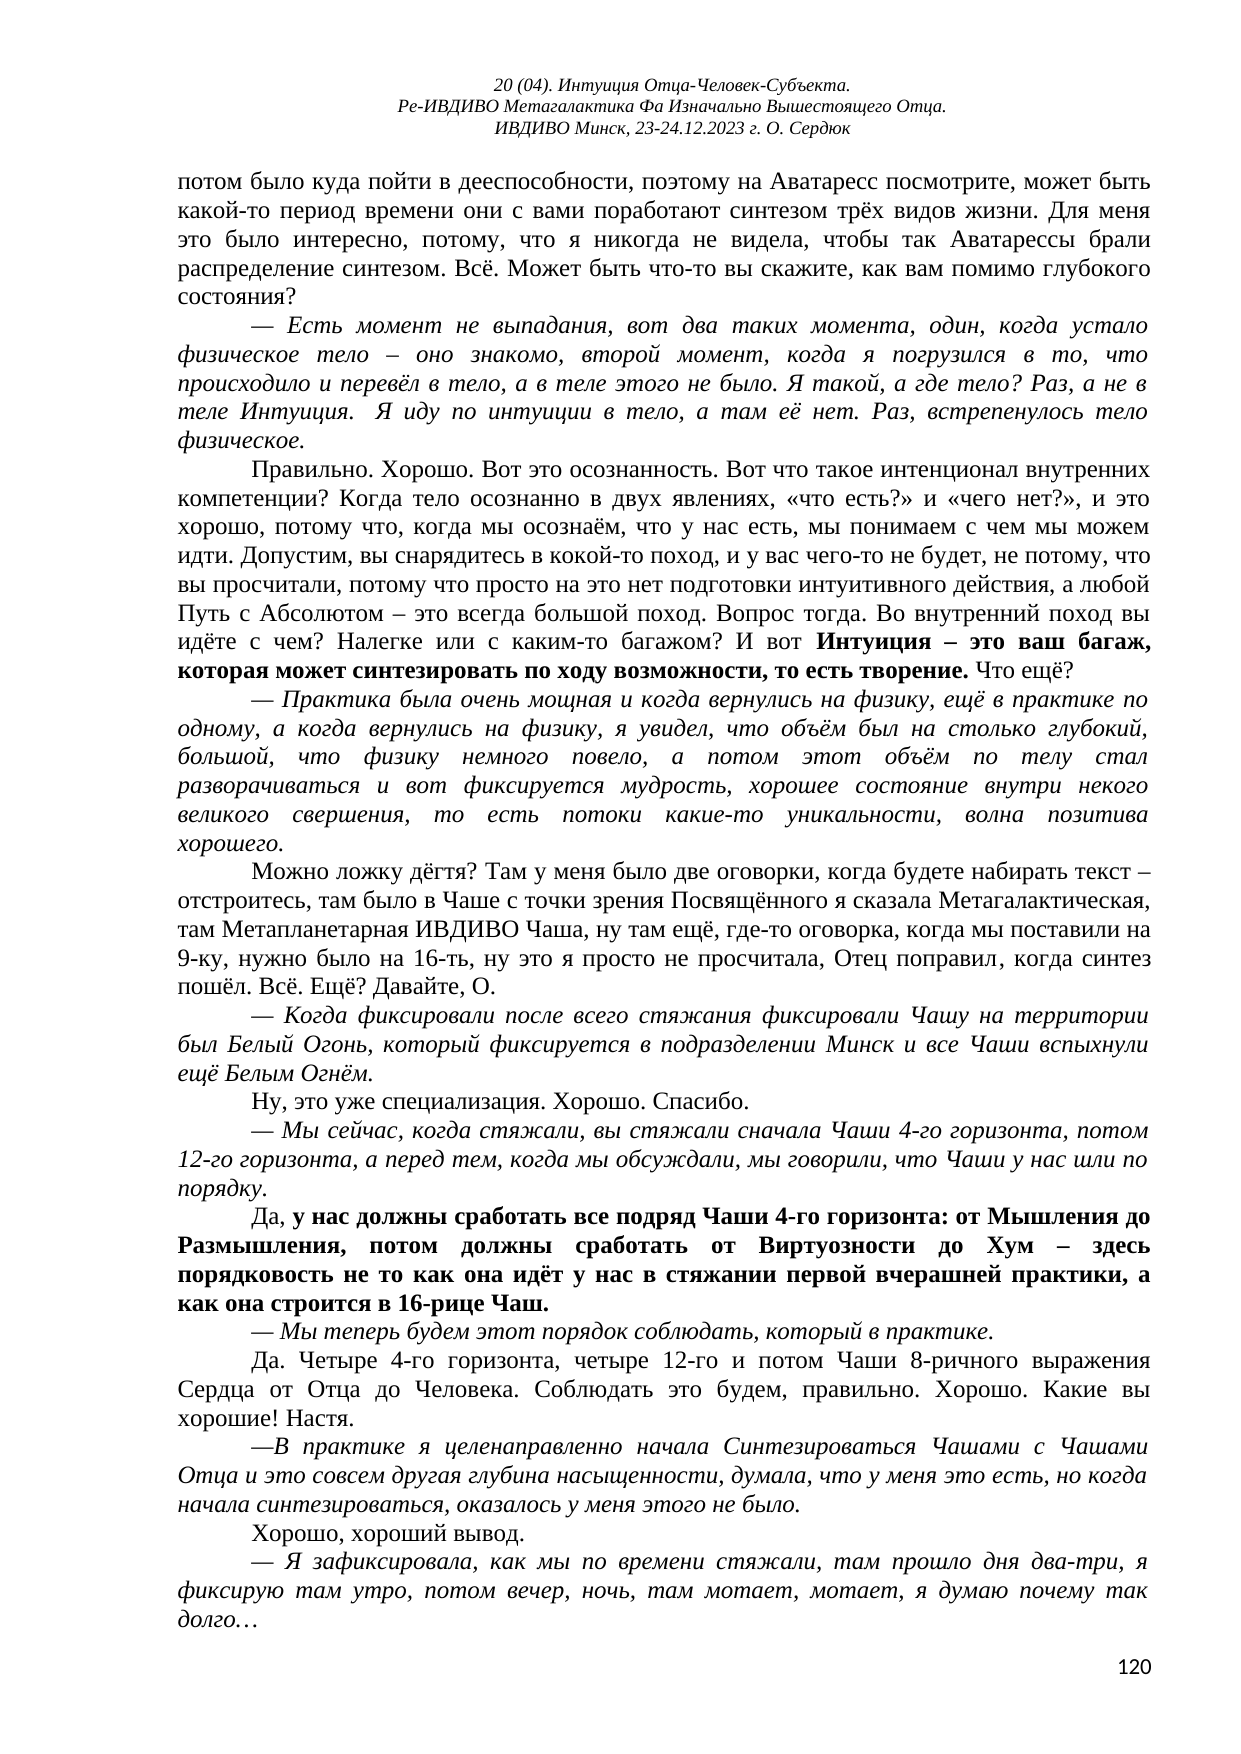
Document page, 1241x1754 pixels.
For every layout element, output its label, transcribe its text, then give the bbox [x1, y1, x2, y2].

text — Когда фиксировали после всего стяжания фиксировали Чашу на территории был Белый Огонь, который фиксируется в подразделении Минск и все Чаши вспыхнули ещё Белым Огнём. [177, 1000, 1152, 1086]
text — Я зафиксировала, как мы по времени стяжали, там прошло дня два-три, я фиксирую там утро, потом вечер, ночь, там мотает, мотает, я думаю почему так долго… [177, 1546, 1152, 1633]
text — Есть момент не выпадания, вот два таких момента, один, когда устало физическое тело – оно знакомо, второй момент, когда я погрузился в то, что происходило и перевёл в тело, а в теле этого не было. Я такой, а где тело? Раз, а не в теле Интуиция. Я иду по интуиции в тело, а там её нет. Раз, встрепенулось тело физическое. [177, 310, 1152, 454]
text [177, 166, 1152, 310]
text Хорошо, хороший вывод. [177, 1518, 1152, 1546]
text Да, у нас должны сработать все подряд Чаши 4-го горизонта: от Мышления до Размышления, потом должны сработать от Виртуозности до Хум – здесь порядковость не то как она идёт у нас в стяжании первой вчерашней практики, а как она строится в 16-рице Чаш. [177, 1201, 1152, 1316]
text Ну, это уже специализация. Хорошо. Спасибо. [177, 1086, 1152, 1115]
text — Практика была очень мощная и когда вернулись на физику, ещё в практике по одному, а когда вернулись на физику, я увидел, что объём был на столько глубокий, большой, что физику немного повело, а потом этот объём по телу стал разворачиваться и вот фиксируется мудрость, хорошее состояние внутри некого великого свершения, то есть потоки какие-то уникальности, волна позитива хорошего. [177, 684, 1152, 856]
text — Мы сейчас, когда стяжали, вы стяжали сначала Чаши 4-го горизонта, потом 12-го горизонта, а перед тем, когда мы обсуждали, мы говорили, что Чаши у нас шли по порядку. [177, 1115, 1152, 1201]
text — Мы теперь будем этот порядок соблюдать, который в практике. [177, 1316, 1152, 1345]
text Можно ложку дёгтя? Там у меня было две оговорки, когда будете набирать текст – отстроитесь, там было в Чаше с точки зрения Посвящённого я сказала Метагалактическая, там Метапланетарная ИВДИВО Чаша, ну там ещё, где-то оговорка, когда мы поставили на 9-ку, нужно было на 16-ть, ну это я просто не просчитала, Отец поправил, когда синтез пошёл. Всё. Ещё? Давайте, О. [177, 856, 1152, 1000]
text Да. Четыре 4-го горизонта, четыре 12-го и потом Чаши 8-ричного выражения Сердца от Отца до Человека. Соблюдать это будем, правильно. Хорошо. Какие вы хорошие! Настя. [177, 1345, 1152, 1431]
text —В практике я целенаправленно начала Синтезироваться Чашами с Чашами Отца и это совсем другая глубина насыщенности, думала, что у меня это есть, но когда начала синтезироваться, оказалось у меня этого не было. [177, 1431, 1152, 1518]
text Правильно. Хорошо. Вот это осознанность. Вот что такое интенционал внутренних компетенции? Когда тело осознанно в двух явлениях, «что есть?» и «чего нет?», и это хорошо, потому что, когда мы осознаём, что у нас есть, мы понимаем с чем мы можем идти. Допустим, вы снарядитесь в кокой-то поход, и у вас чего-то не будет, не потому, что вы просчитали, потому что просто на это нет подготовки интуитивного действия, а любой Путь с Абсолютом – это всегда большой поход. Вопрос тогда. Во внутренний поход вы идёте с чем? Налегке или с каким-то багажом? И вот Интуиция – это ваш багаж, которая может синтезировать по ходу возможности, то есть творение. Что ещё? [177, 454, 1152, 684]
